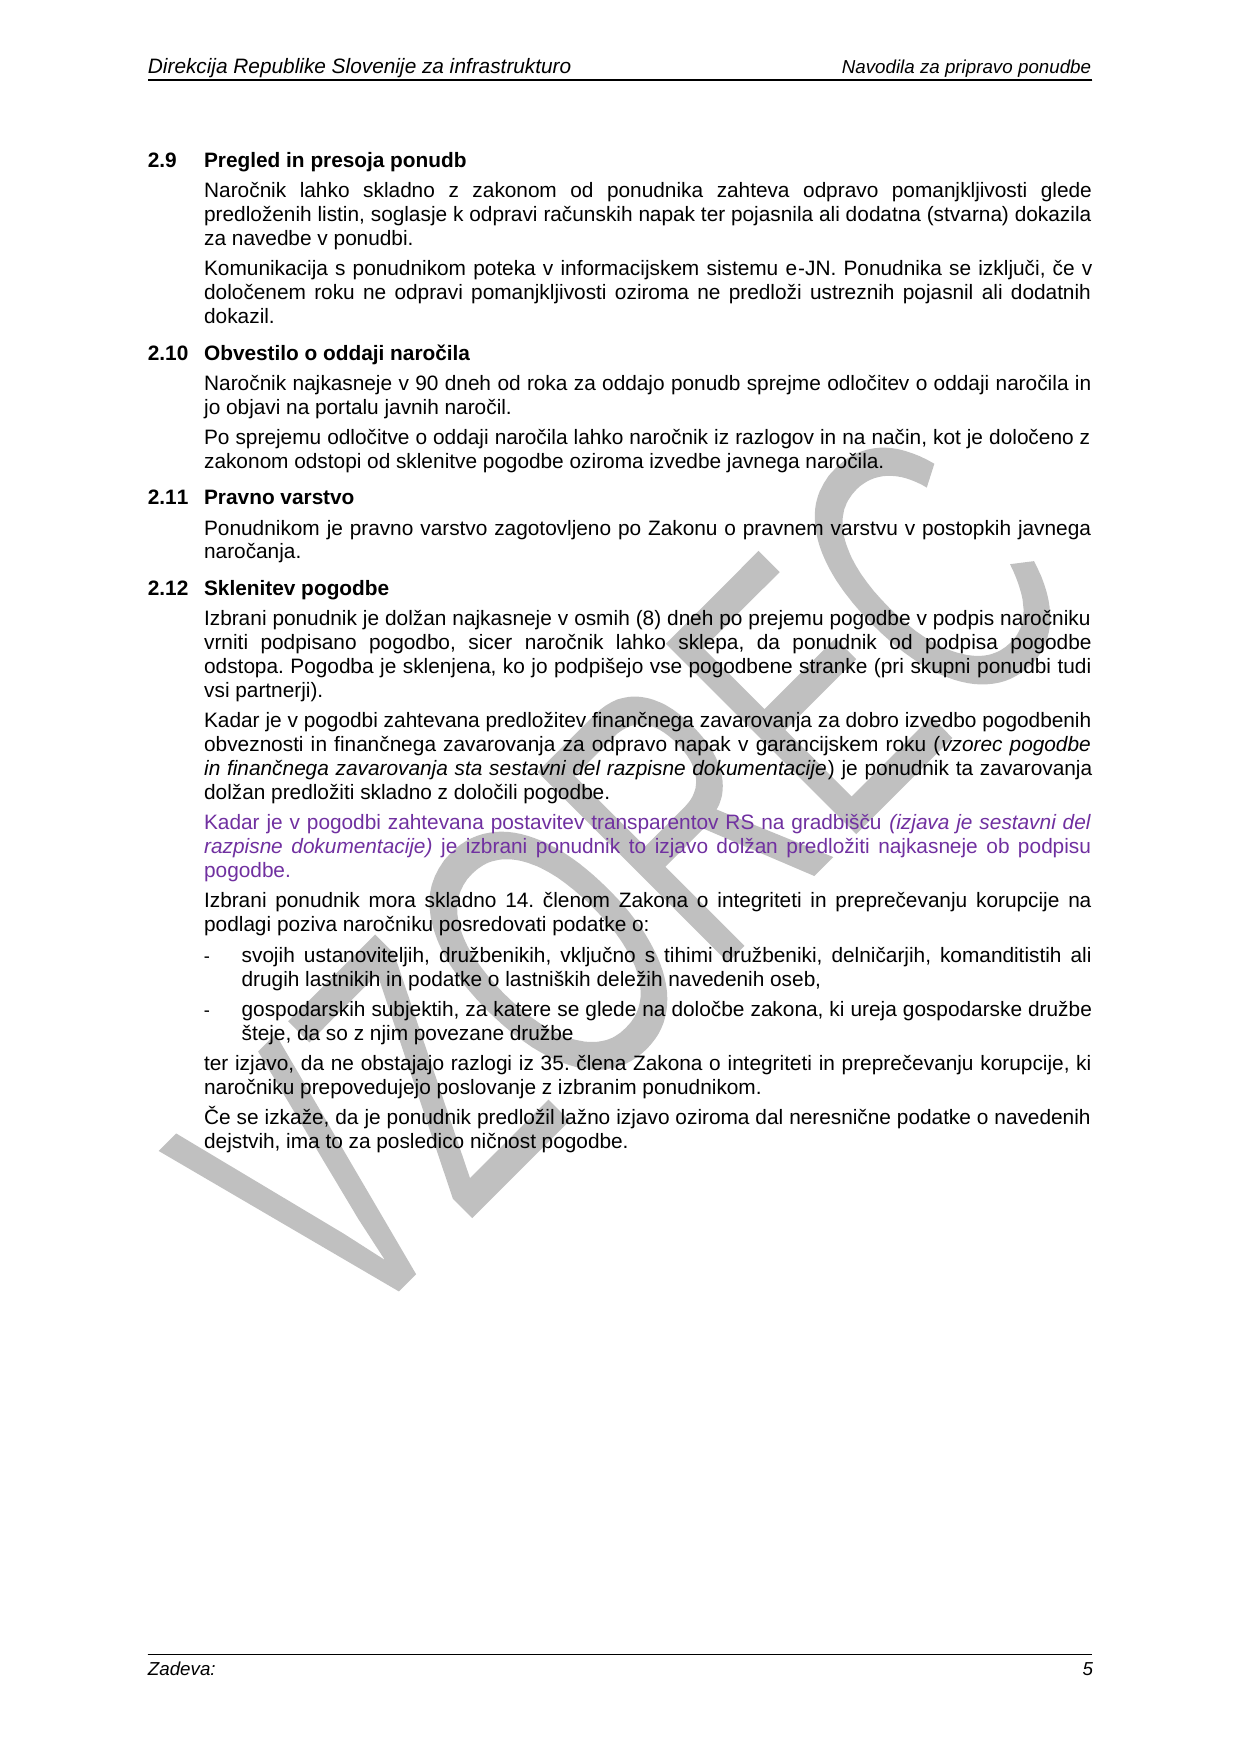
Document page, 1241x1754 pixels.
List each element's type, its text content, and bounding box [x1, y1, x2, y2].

text Kadar je v pogodbi zahtevana predložitev finančnega zavarovanja za dobro izvedbo pogodbenih obveznosti in finančnega zavarovanja za odpravo napak v garancijskem roku (vzorec pogodbe in finančnega zavarovanja sta sestavni del razpisne dokumentacije) je ponudnik ta zavarovanja dolžan predložiti skladno z določili pogodbe. [204, 708, 1092, 804]
text Naročnik najkasneje v 90 dneh od roka za oddajo ponudb sprejme odločitev o oddaji naročila in jo objavi na portalu javnih naročil. [204, 371, 1092, 418]
subtitle 2.10 Obvestilo o oddaji naročila [148, 340, 1092, 364]
list gospodarskih subjektih, za katere se glede na določbe zakona, ki ureja gospodarske družbe šteje, da so z njim povezane družbe [204, 997, 1092, 1044]
subtitle 2.12 Sklenitev pogodbe [148, 576, 1092, 600]
subtitle 2.9 Pregled in presoja ponudb [148, 148, 1092, 172]
text Izbrani ponudnik je dolžan najkasneje v osmih (8) dneh po prejemu pogodbe v podpis naročniku vrniti podpisano pogodbo, sicer naročnik lahko sklepa, da ponudnik od podpisa pogodbe odstopa. Pogodba je sklenjena, ko jo podpišejo vse pogodbene stranke (pri skupni ponudbi tudi vsi partnerji). [204, 606, 1092, 702]
text Po sprejemu odločitve o oddaji naročila lahko naročnik iz razlogov in na način, kot je določeno z zakonom odstopi od sklenitve pogodbe oziroma izvedbe javnega naročila. [204, 425, 1092, 473]
text Izbrani ponudnik mora skladno 14. členom Zakona o integriteti in preprečevanju korupcije na podlagi poziva naročniku posredovati podatke o: [204, 888, 1092, 936]
text Če se izkaže, da je ponudnik predložil lažno izjavo oziroma dal neresnične podatke o navedenih dejstvih, ima to za posledico ničnost pogodbe. [204, 1105, 1092, 1153]
text Naročnik lahko skladno z zakonom od ponudnika zahteva odpravo pomanjkljivosti glede predloženih listin, soglasje k odpravi računskih napak ter pojasnila ali dodatna (stvarna) dokazila za navedbe v ponudbi. [204, 178, 1092, 250]
subtitle 2.11 Pravno varstvo [148, 485, 1092, 509]
text Kadar je v pogodbi zahtevana postavitev transparentov RS na gradbišču (izjava je sestavni del razpisne dokumentacije) je izbrani ponudnik to izjavo dolžan predložiti najkasneje ob podpisu pogodbe. [204, 810, 1092, 882]
text Ponudnikom je pravno varstvo zagotovljeno po Zakonu o pravnem varstvu v postopkih javnega naročanja. [204, 515, 1092, 563]
list svojih ustanoviteljih, družbenikih, vključno s tihimi družbeniki, delničarjih, komanditistih ali drugih lastnikih in podatke o lastniških deležih navedenih oseb, [204, 942, 1092, 990]
text Komunikacija s ponudnikom poteka v informacijskem sistemu e-JN. Ponudnika se izključi, če v določenem roku ne odpravi pomanjkljivosti oziroma ne predloži ustreznih pojasnil ali dodatnih dokazil. [204, 256, 1092, 328]
text ter izjavo, da ne obstajajo razlogi iz 35. člena Zakona o integriteti in preprečevanju korupcije, ki naročniku prepovedujejo poslovanje z izbranim ponudnikom. [204, 1051, 1092, 1099]
